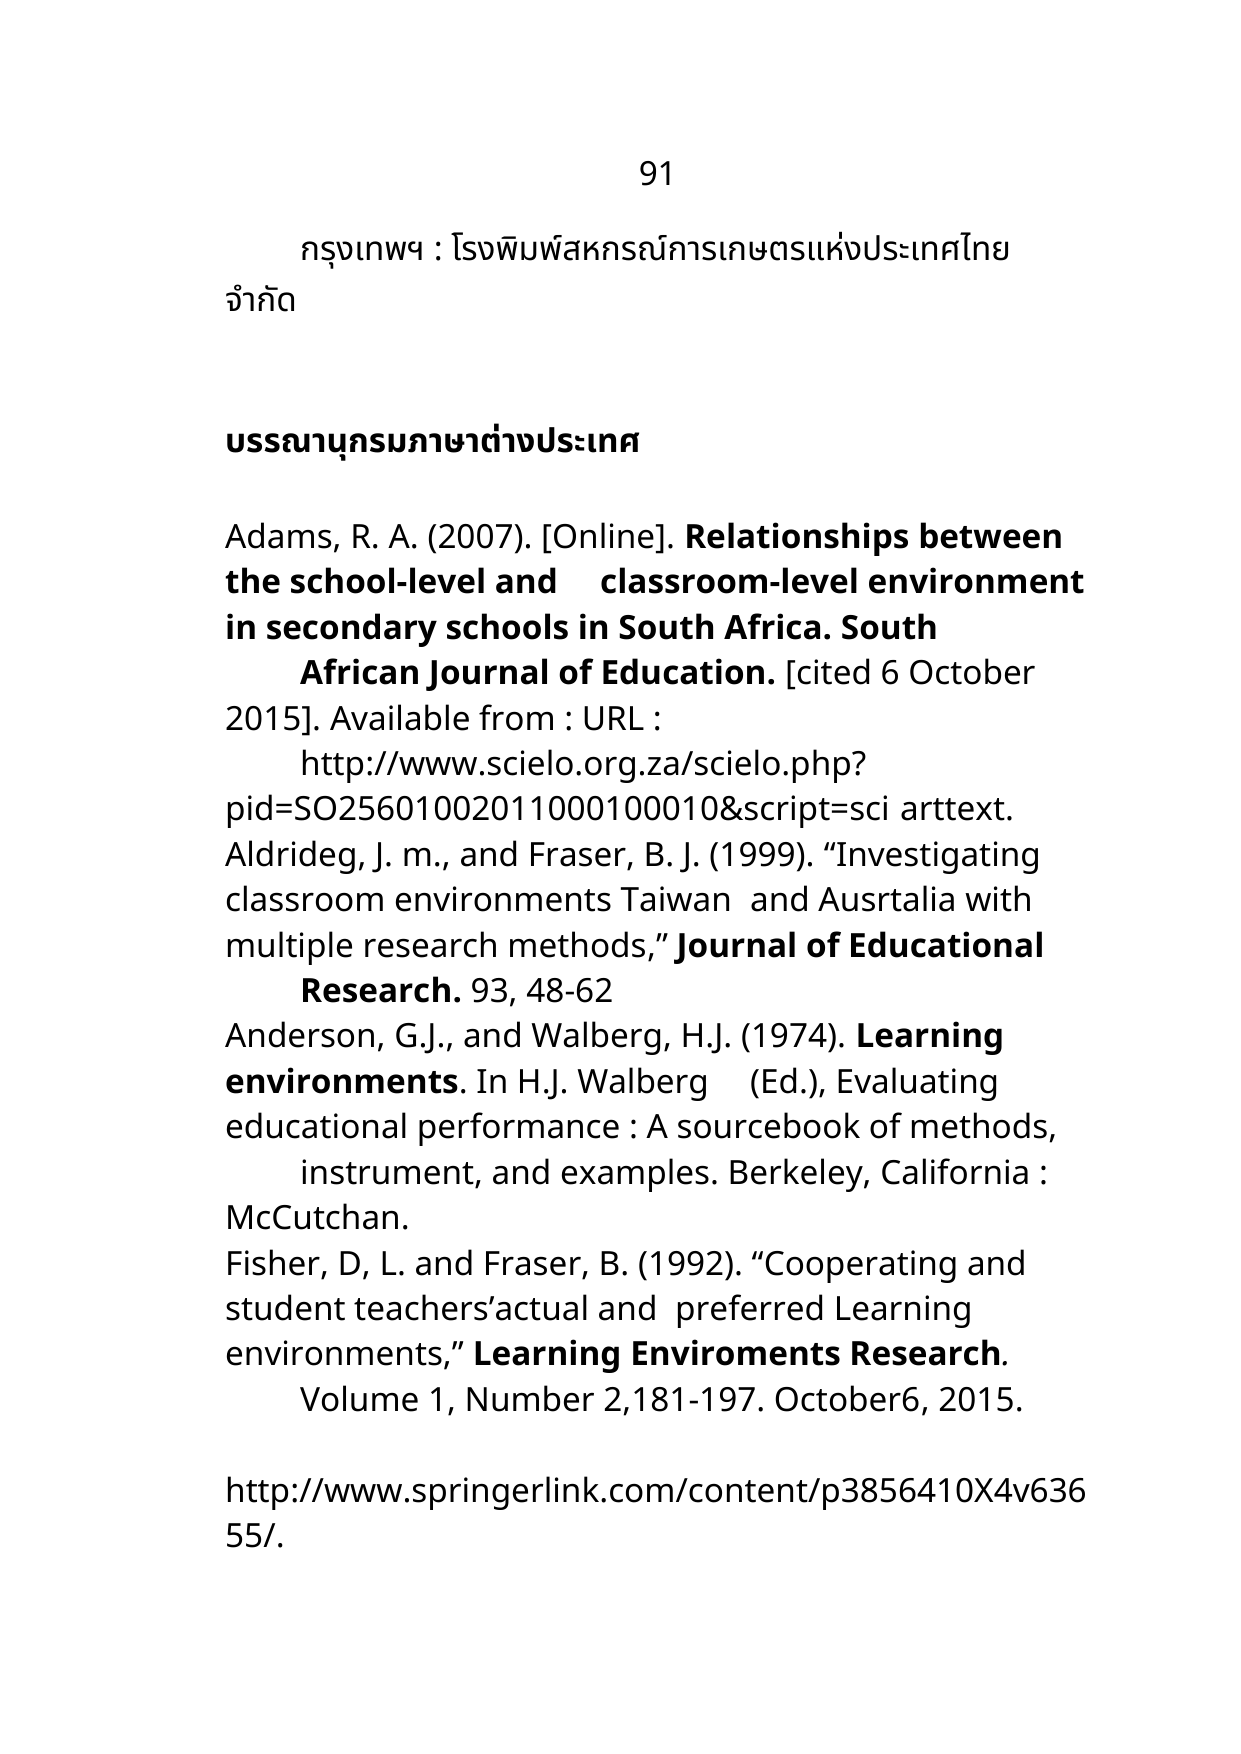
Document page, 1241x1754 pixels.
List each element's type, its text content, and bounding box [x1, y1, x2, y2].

text กรุงเทพฯ : โรงพิมพ์สหกรณ์การเกษตรแห่งประเทศไทย จำกัด [225, 225, 1090, 326]
text Fisher, D, L. and Fraser, B. (1992). “Cooperating and student teachers’actual and preferred Learning environments,” Learning Enviroments Research. [225, 1239, 1090, 1376]
text บรรณานุกรมภาษาต่างประเทศ [225, 417, 1090, 467]
text Aldrideg, J. m., and Fraser, B. J. (1999). “Investigating classroom environments Taiwan and Ausrtalia with multiple research methods,” Journal of Educational Research. 93, 48-62 [225, 831, 1090, 1012]
text Adams, R. A. (2007). [Online]. Relationships between the school-level and classroom-level environment in secondary schools in South Africa. South African Journal of Education. [cited 6 October 2015]. Available from : URL : http://www.scielo.org.za/scielo.php?pid=SO25601002011000100010&script=sci arttext. [225, 513, 1090, 831]
text Volume 1, Number 2,181-197. October6, 2015. http://www.springerlink.com/content/p3856410X4v63655/. [225, 1376, 1090, 1557]
text Anderson, G.J., and Walberg, H.J. (1974). Learning environments. In H.J. Walberg (Ed.), Evaluating educational performance : A sourcebook of methods, instrument, and examples. Berkeley, California : McCutchan. [225, 1012, 1090, 1239]
